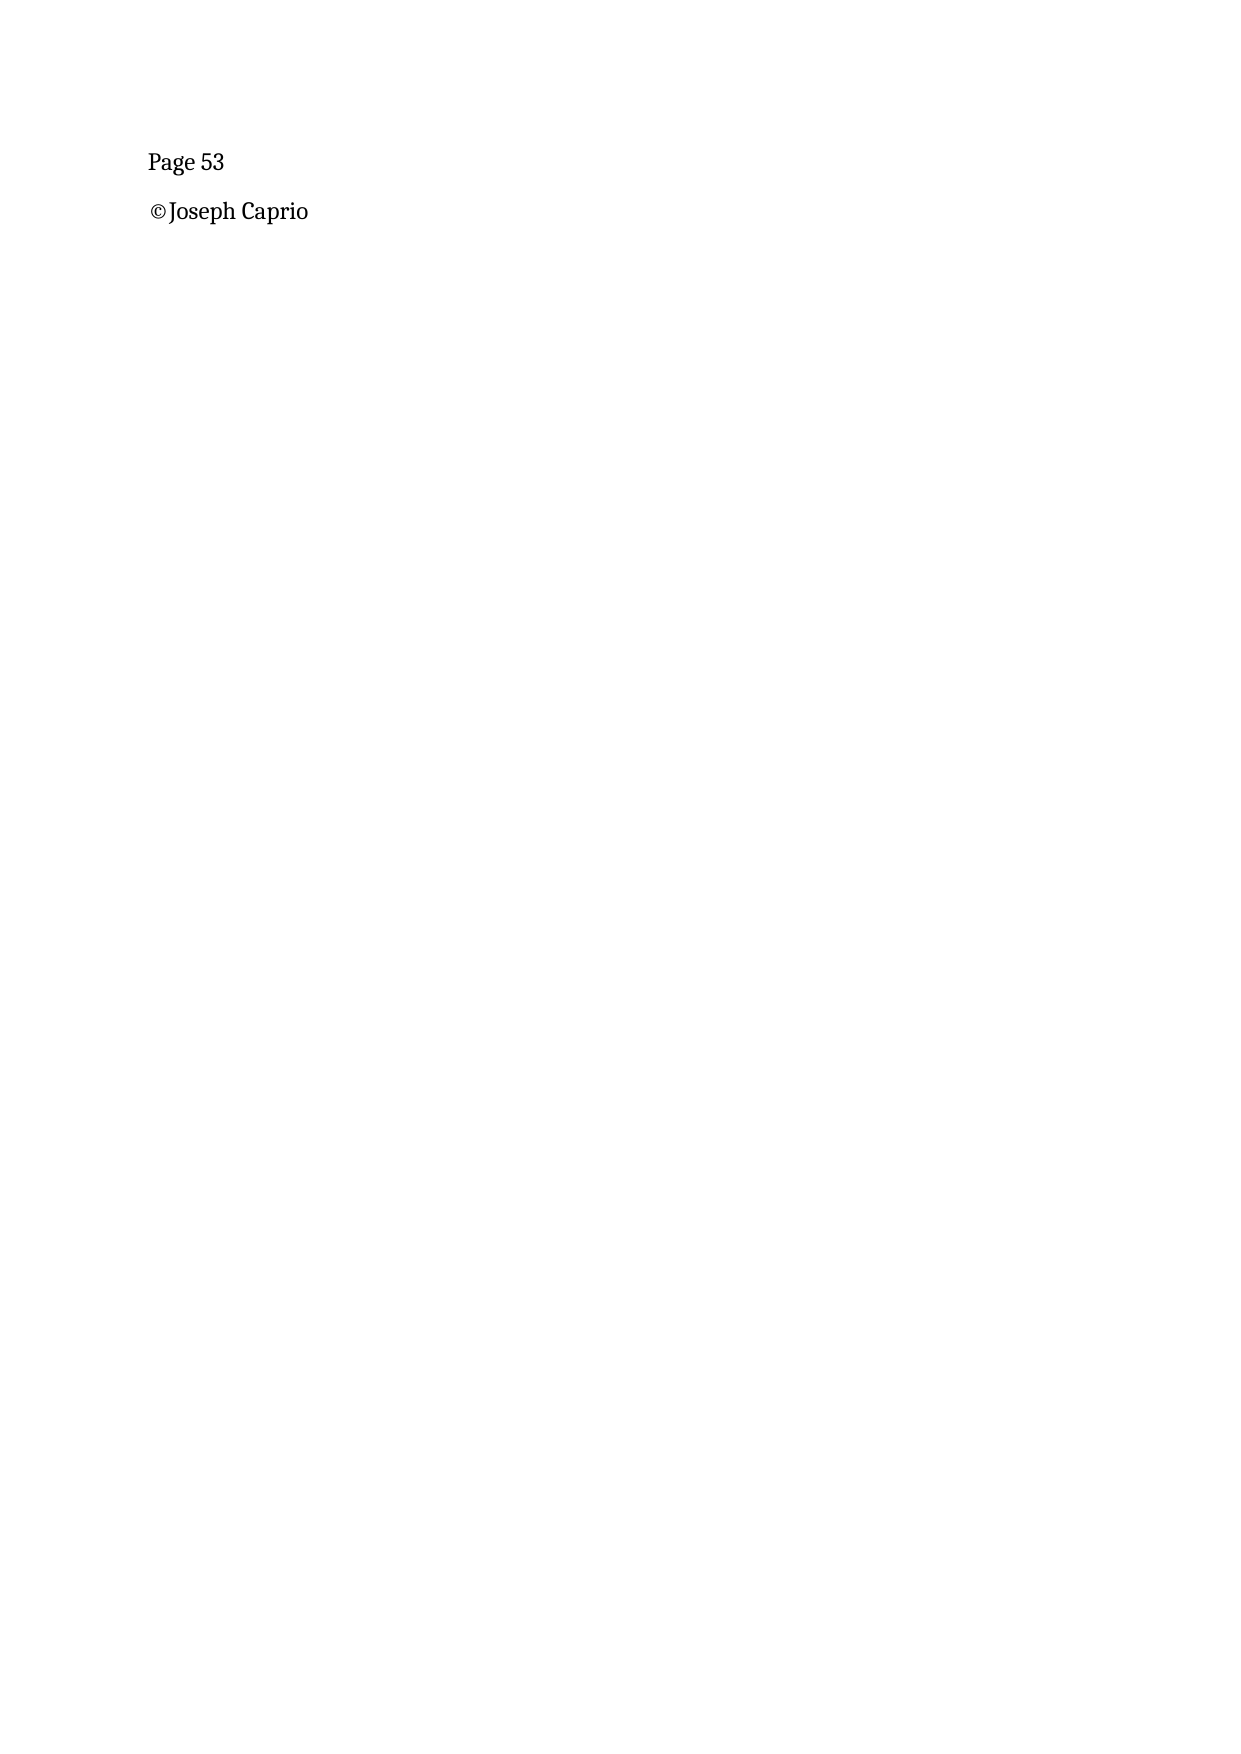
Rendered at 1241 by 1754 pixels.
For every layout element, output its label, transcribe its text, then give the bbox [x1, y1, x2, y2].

text ©Joseph Caprio [148, 197, 1093, 226]
text Page 53 [148, 148, 1093, 176]
